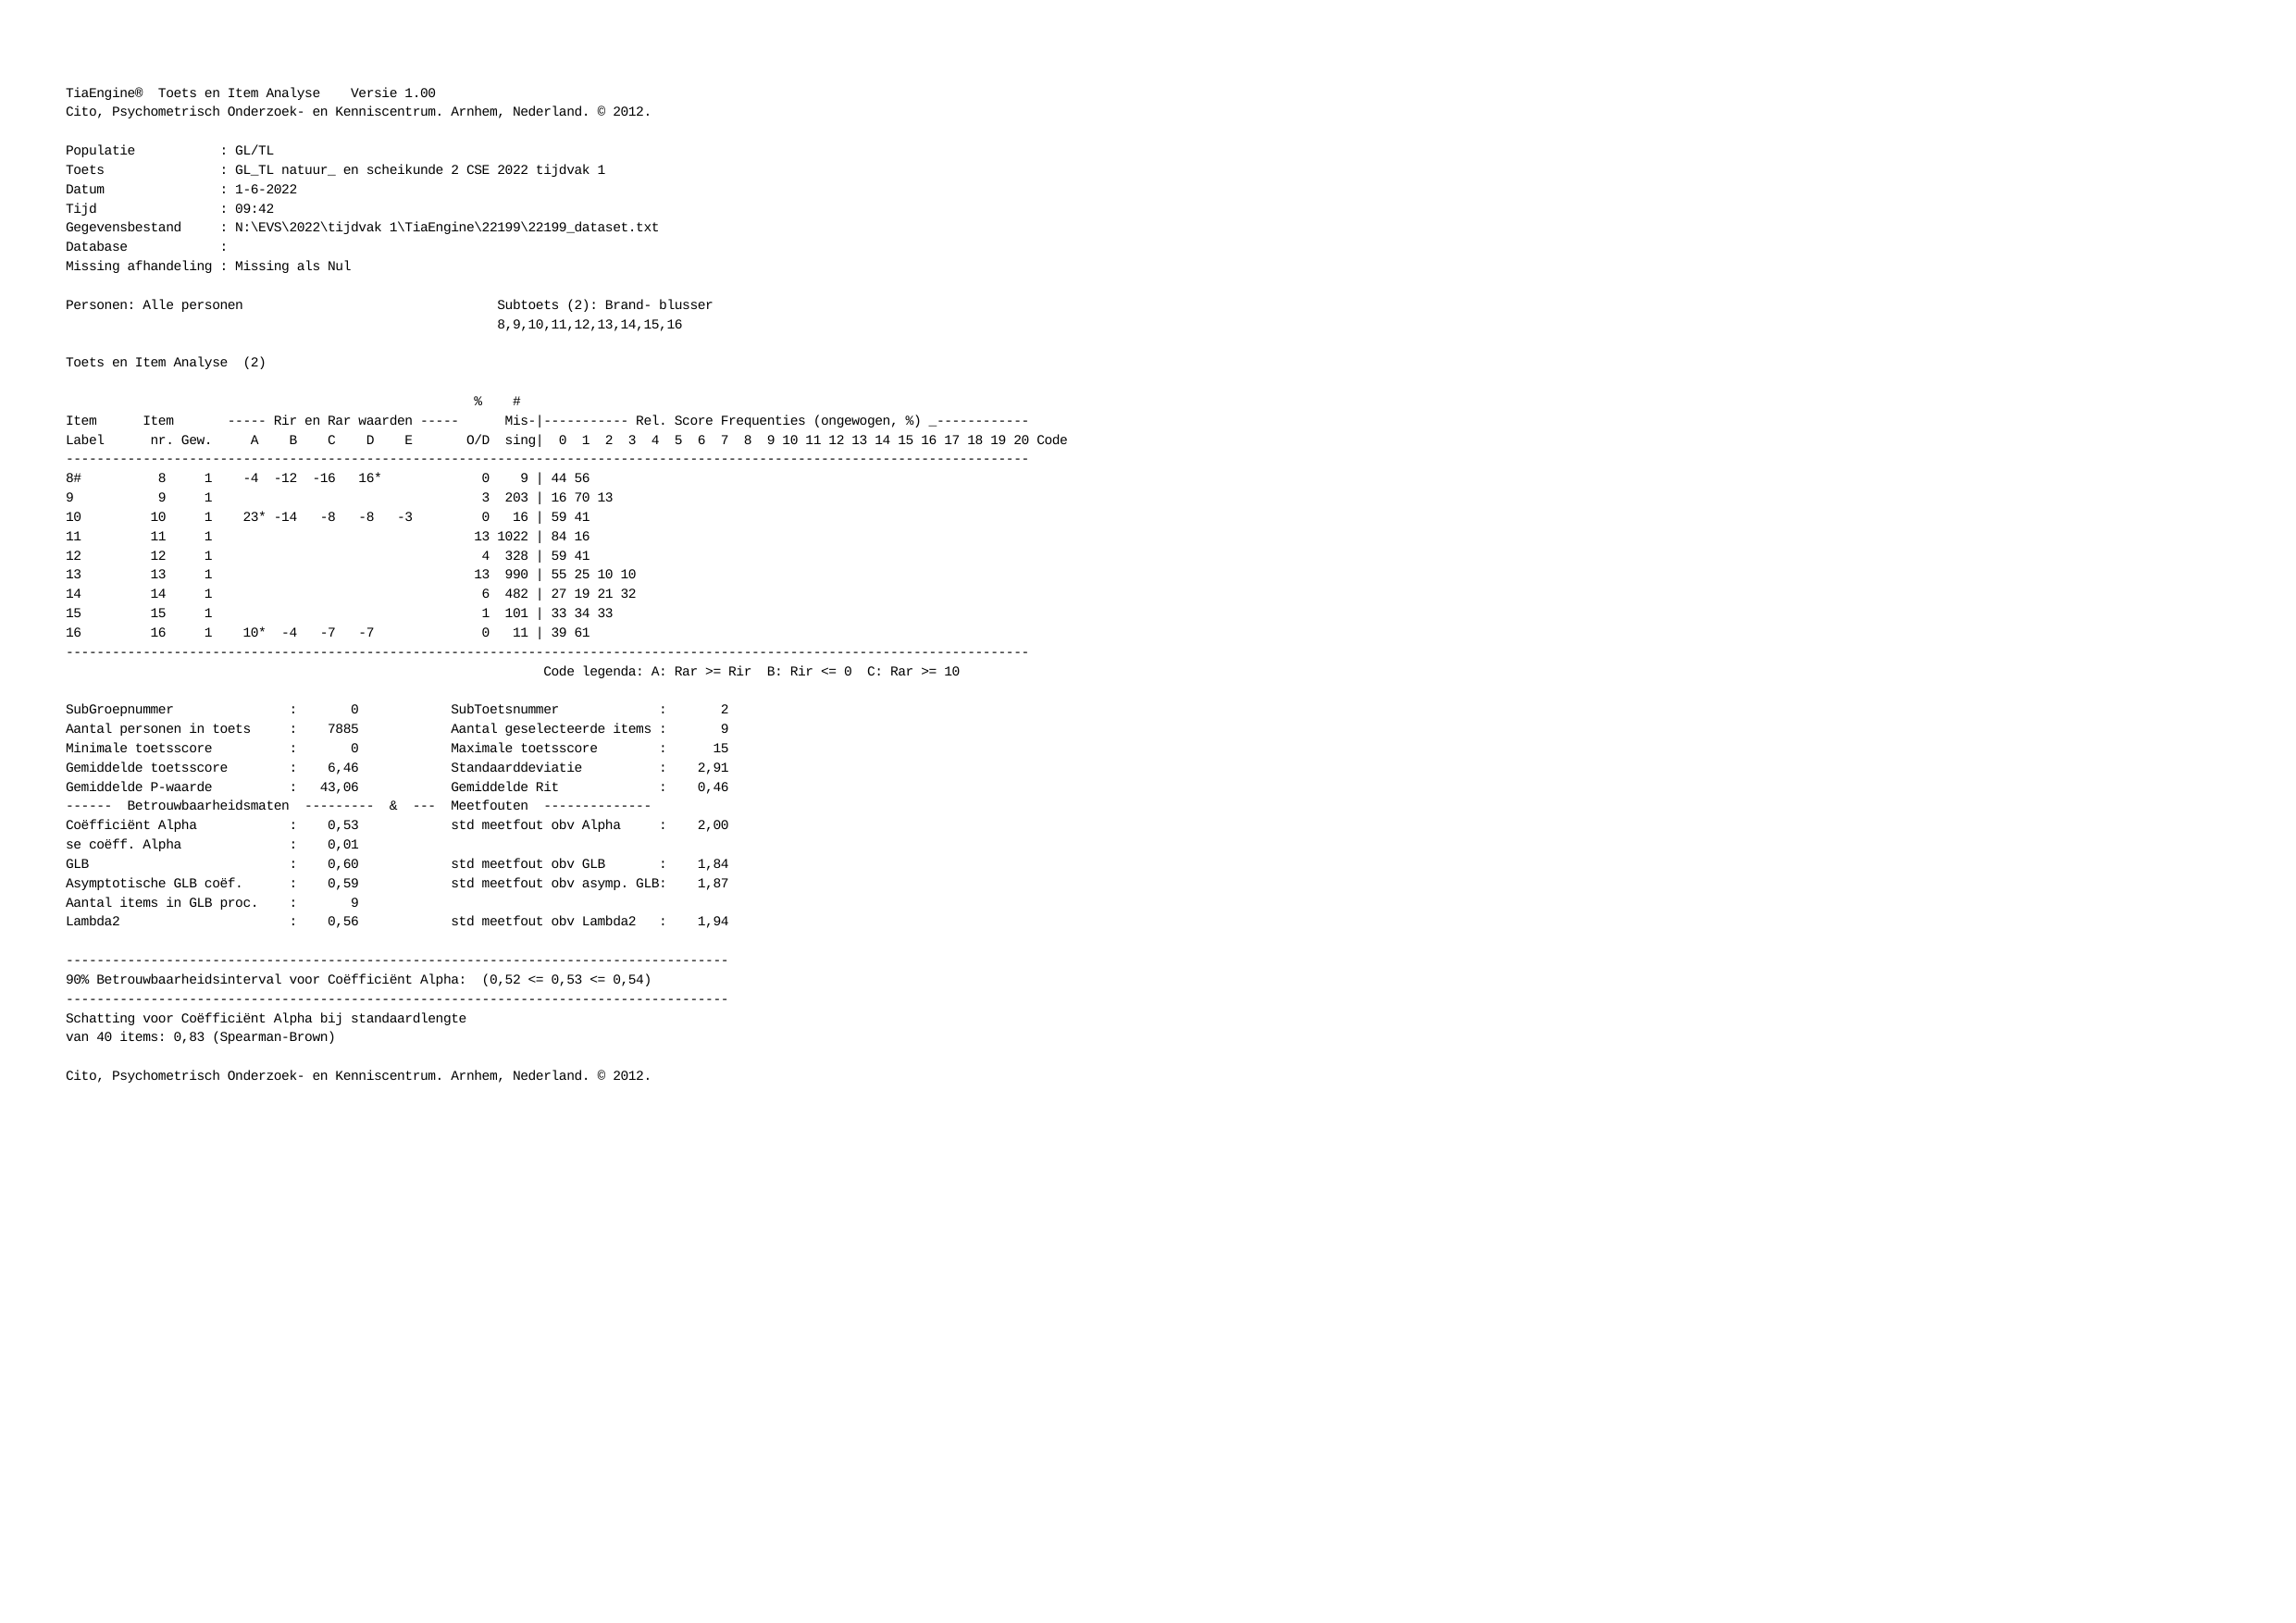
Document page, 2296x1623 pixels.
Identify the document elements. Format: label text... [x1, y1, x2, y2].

text SubGroepnummer : 0 SubToetsnummer : 2 [66, 699, 2252, 718]
text Cito, Psychometrisch Onderzoek- en Kenniscentrum. Arnhem, Nederland. © 2012. [66, 101, 2252, 120]
text 10 10 1 23* -14 -8 -8 -3 0 16 | 59 41 [66, 506, 2252, 526]
text Toets en Item Analyse (2) [66, 352, 2252, 371]
text van 40 items: 0,83 (Spearman-Brown) [66, 1026, 2252, 1046]
text Aantal items in GLB proc. : 9 [66, 891, 2252, 911]
text Asymptotische GLB coëf. : 0,59 std meetfout obv asymp. GLB: 1,87 [66, 873, 2252, 891]
text 14 14 1 6 482 | 27 19 21 32 [66, 583, 2252, 602]
text Coëfficiënt Alpha : 0,53 std meetfout obv Alpha : 2,00 [66, 814, 2252, 834]
text Personen: Alle personen Subtoets (2): Brand- blusser [66, 294, 2252, 313]
text Datum : 1-6-2022 [66, 179, 2252, 197]
text ----------------------------------------------------------------------------------------------------------------------------- [66, 641, 2252, 660]
text Database : [66, 236, 2252, 255]
text Label nr. Gew. A B C D E O/D sing| 0 1 2 3 4 5 6 7 8 9 10 11 12 13 14 15 16 17 18 19 20 Code [66, 428, 2252, 448]
text Missing afhandeling : Missing als Nul [66, 255, 2252, 275]
text -------------------------------------------------------------------------------------- [66, 988, 2252, 1007]
text Gemiddelde P-waarde : 43,06 Gemiddelde Rit : 0,46 [66, 775, 2252, 795]
text ------ Betrouwbaarheidsmaten --------- & --- Meetfouten -------------- [66, 795, 2252, 814]
text 13 13 1 13 990 | 55 25 10 10 [66, 564, 2252, 583]
text Gemiddelde toetsscore : 6,46 Standaarddeviatie : 2,91 [66, 757, 2252, 775]
text 8,9,10,11,12,13,14,15,16 [66, 313, 2252, 332]
text TiaEngine® Toets en Item Analyse Versie 1.00 [66, 81, 2252, 101]
text Aantal personen in toets : 7885 Aantal geselecteerde items : 9 [66, 718, 2252, 737]
text Tijd : 09:42 [66, 197, 2252, 217]
text Toets : GL_TL natuur_ en scheikunde 2 CSE 2022 tijdvak 1 [66, 159, 2252, 179]
text Lambda2 : 0,56 std meetfout obv Lambda2 : 1,94 [66, 911, 2252, 930]
text Cito, Psychometrisch Onderzoek- en Kenniscentrum. Arnhem, Nederland. © 2012. [66, 1065, 2252, 1084]
text se coëff. Alpha : 0,01 [66, 834, 2252, 853]
text Populatie : GL/TL [66, 140, 2252, 159]
text Schatting voor Coëfficiënt Alpha bij standaardlengte [66, 1007, 2252, 1026]
text 9 9 1 3 203 | 16 70 13 [66, 487, 2252, 506]
text ----------------------------------------------------------------------------------------------------------------------------- [66, 448, 2252, 467]
text 8# 8 1 -4 -12 -16 16* 0 9 | 44 56 [66, 467, 2252, 487]
text Item Item ----- Rir en Rar waarden ----- Mis-|----------- Rel. Score Frequenties (ongewogen, %) _------------ [66, 410, 2252, 428]
text -------------------------------------------------------------------------------------- [66, 949, 2252, 969]
text 12 12 1 4 328 | 59 41 [66, 544, 2252, 564]
text 15 15 1 1 101 | 33 34 33 [66, 602, 2252, 622]
text 11 11 1 13 1022 | 84 16 [66, 526, 2252, 544]
text Gegevensbestand : N:\EVS\2022\tijdvak 1\TiaEngine\22199\22199_dataset.txt [66, 217, 2252, 236]
text Minimale toetsscore : 0 Maximale toetsscore : 15 [66, 737, 2252, 757]
text Code legenda: A: Rar >= Rir B: Rir <= 0 C: Rar >= 10 [66, 660, 2252, 679]
text GLB : 0,60 std meetfout obv GLB : 1,84 [66, 853, 2252, 873]
text % # [66, 390, 2252, 410]
text 90% Betrouwbaarheidsinterval voor Coëfficiënt Alpha: (0,52 <= 0,53 <= 0,54) [66, 969, 2252, 988]
text 16 16 1 10* -4 -7 -7 0 11 | 39 61 [66, 622, 2252, 641]
